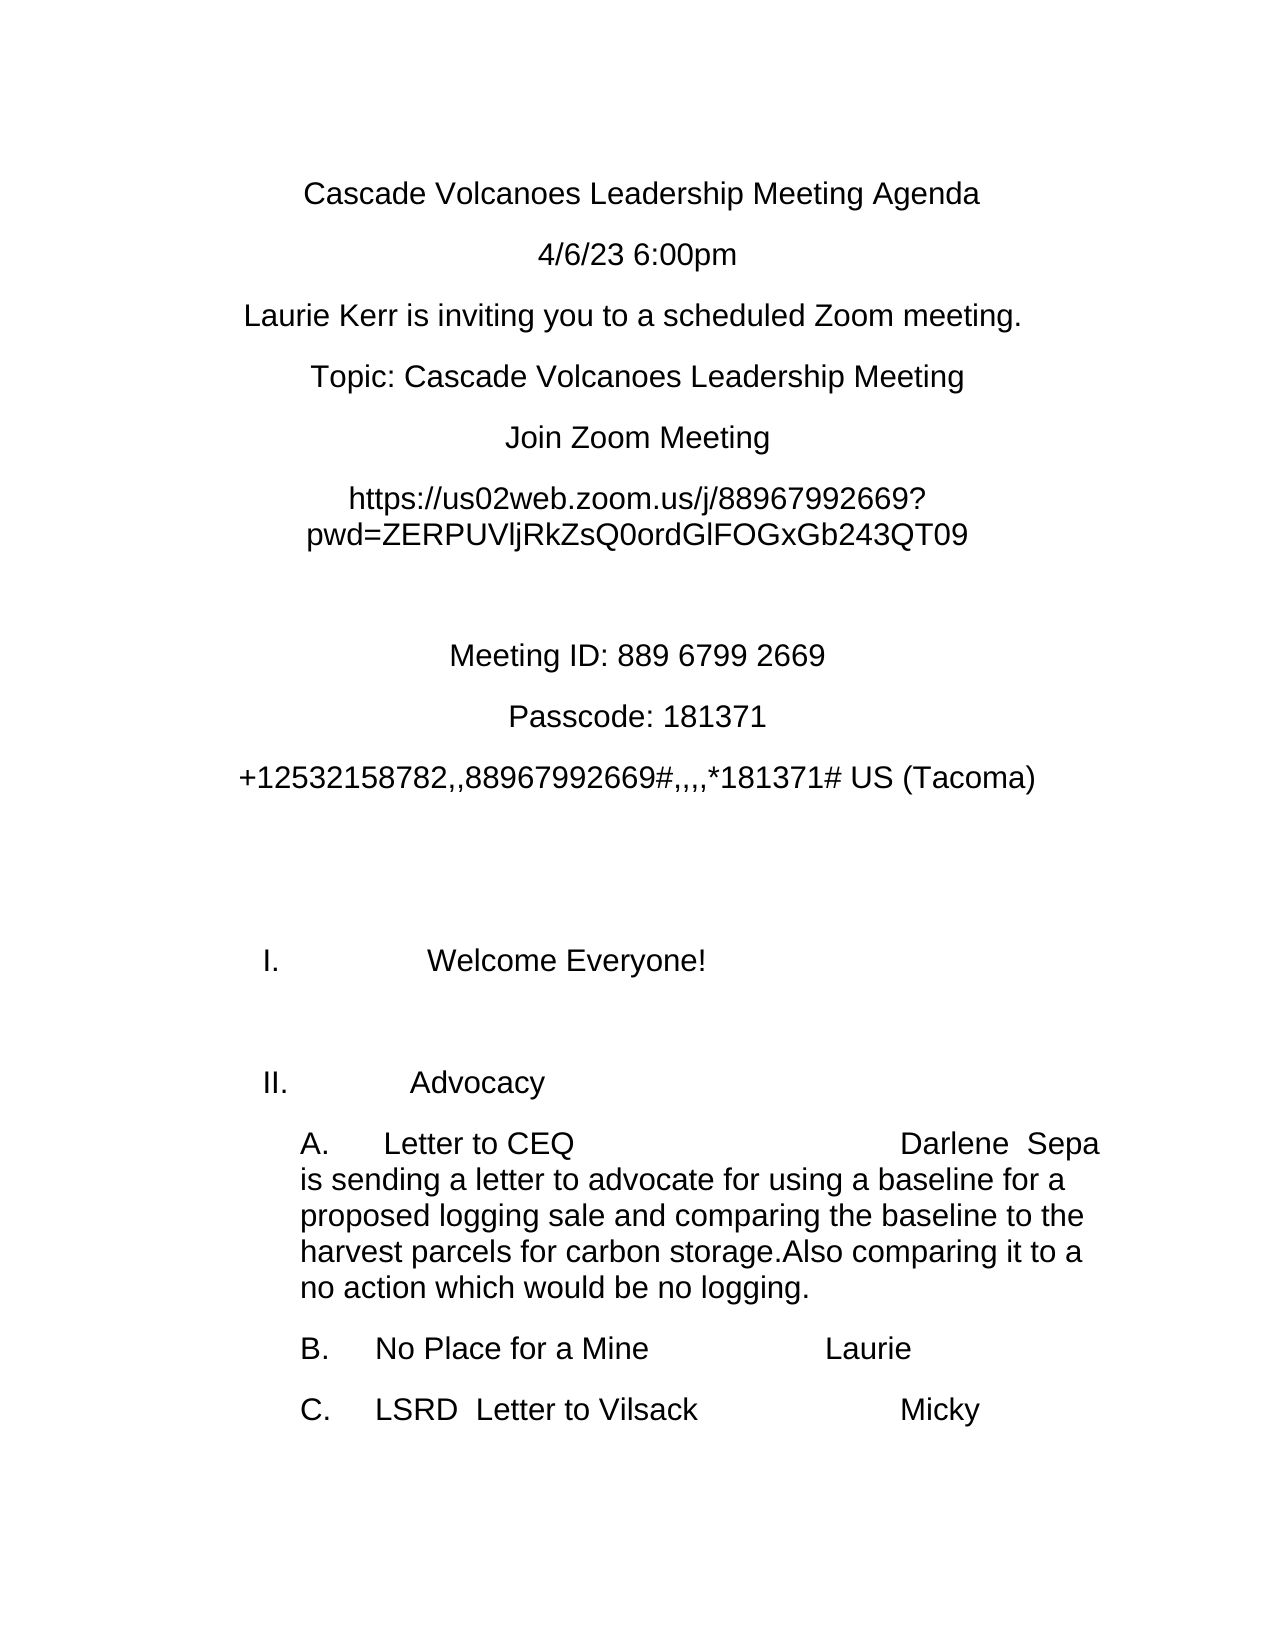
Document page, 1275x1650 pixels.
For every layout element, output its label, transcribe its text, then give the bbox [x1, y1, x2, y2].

text B. No Place for a Mine Laurie [300, 1330, 1125, 1366]
text 4/6/23 6:00pm [150, 236, 1125, 272]
text I. Welcome Everyone! [262, 942, 1125, 978]
text A. Letter to CEQ Darlene Sepa is sending a letter to advocate for using a baseline for a proposed logging sale and comparing the baseline to the harvest parcels for carbon storage.Also comparing it to a no action which would be no logging. [300, 1125, 1125, 1305]
text Topic: Cascade Volcanoes Leadership Meeting [150, 358, 1125, 394]
text C. LSRD Letter to Vilsack Micky [300, 1391, 1125, 1427]
text Passcode: 181371 [150, 698, 1125, 734]
text II. Advocacy [262, 1064, 1125, 1100]
text https://us02web.zoom.us/j/88967992669?pwd=ZERPUVljRkZsQ0ordGlFOGxGb243QT09 [150, 480, 1125, 552]
text Meeting ID: 889 6799 2669 [150, 637, 1125, 673]
text Join Zoom Meeting [150, 419, 1125, 455]
text Cascade Volcanoes Leadership Meeting Agenda [150, 175, 1125, 211]
text +12532158782,,88967992669#,,,,*181371# US (Tacoma) [150, 759, 1125, 795]
text Laurie Kerr is inviting you to a scheduled Zoom meeting. [150, 297, 1125, 333]
